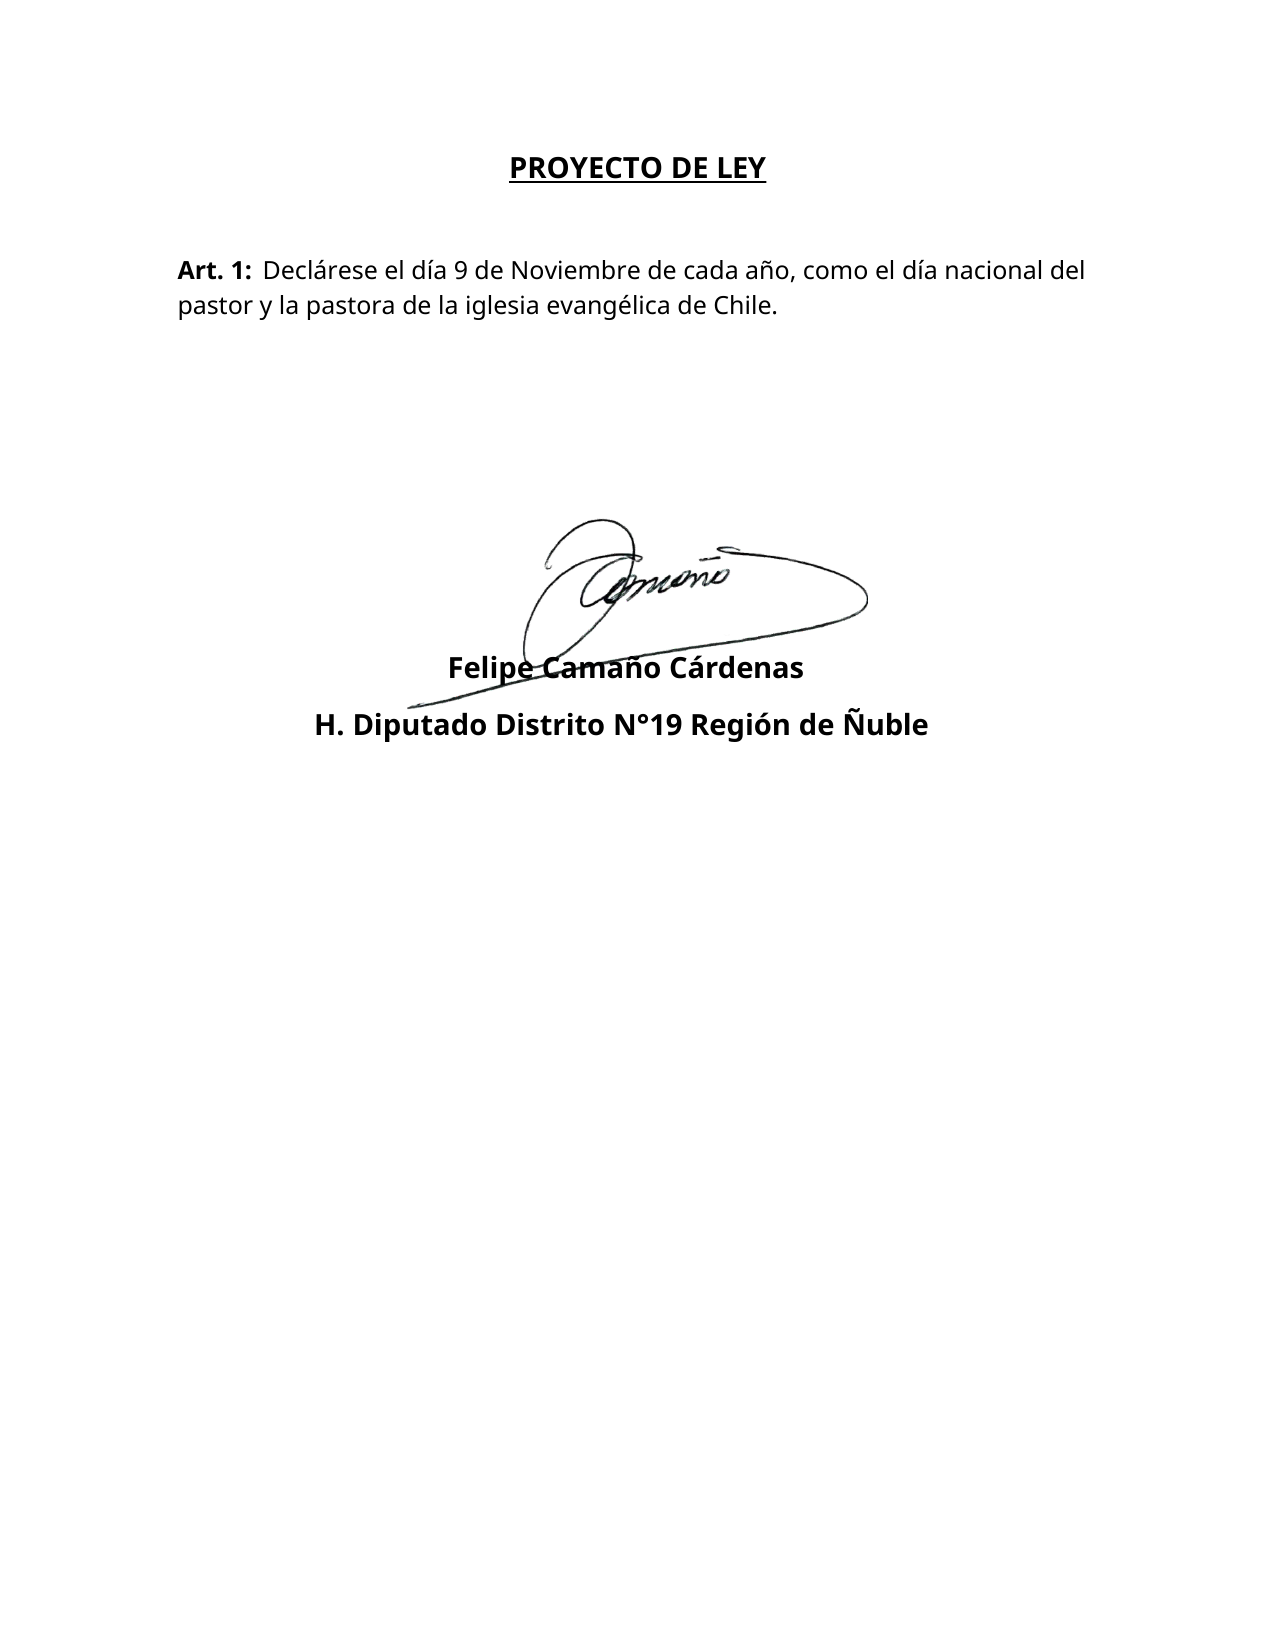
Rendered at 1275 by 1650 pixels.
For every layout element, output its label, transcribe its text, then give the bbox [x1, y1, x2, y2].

text Felipe Camaño Cárdenas [447, 647, 1110, 687]
picture [406, 518, 868, 704]
text H. Diputado Distrito N°19 Región de Ñuble [314, 704, 1110, 743]
subtitle PROYECTO DE LEY [482, 147, 793, 187]
text Art. 1: Declárese el día 9 de Noviembre de cada año, como el día nacional del pastor y la pastora de la iglesia evangélica de Chile. [177, 252, 1110, 322]
